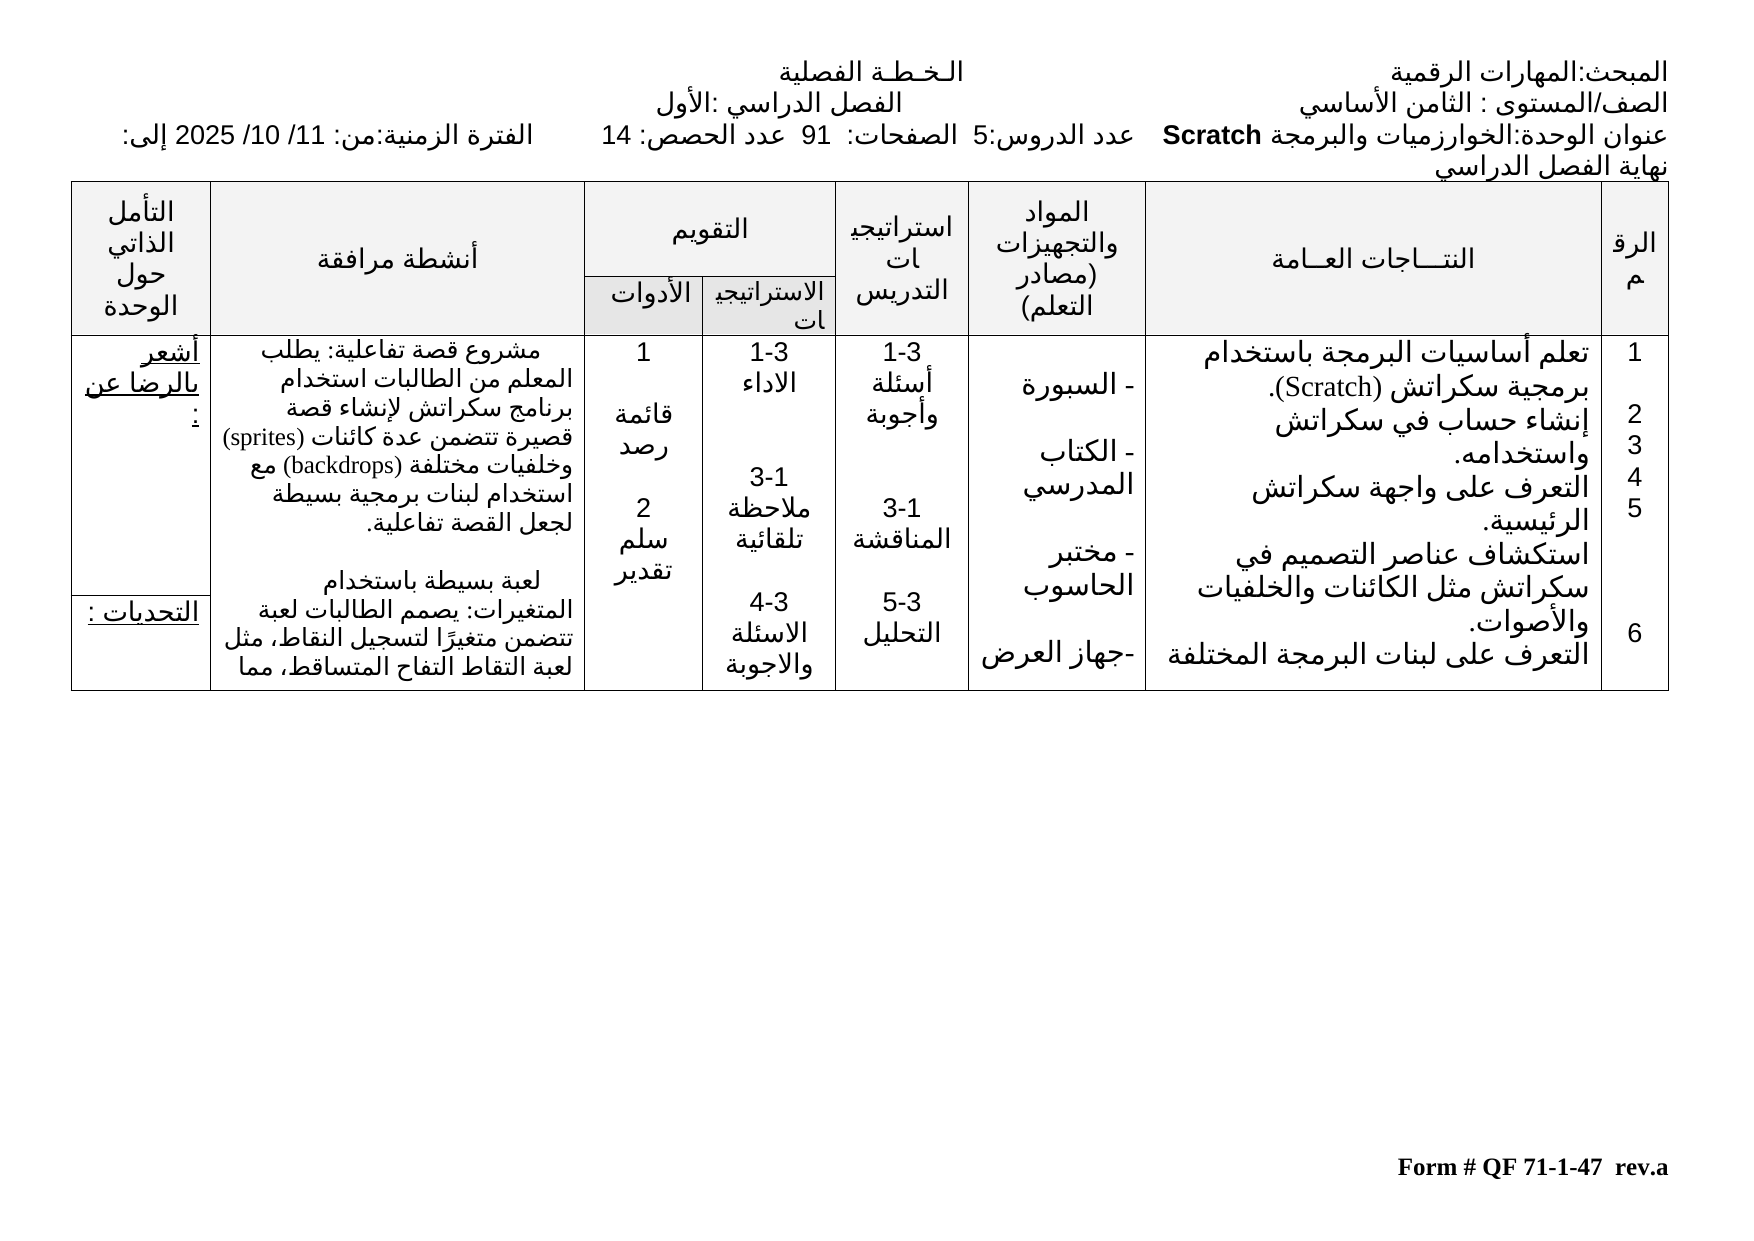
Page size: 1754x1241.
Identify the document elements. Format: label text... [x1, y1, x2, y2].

table_cell الأدوات [585, 277, 702, 334]
table_cell التحديات : [72, 596, 210, 690]
table_cell - السبورة - الكتاب المدرسي - مختبر الحاسوب -جهاز العرض Datashow برمجية Scratch اوراق عمل [969, 336, 1145, 690]
text عنوان الوحدة:الخوارزميات والبرمجة Scratch عدد الدروس:5 الصفحات: 91 عدد الحصص: 14 الفترة الزمنية:من: 11/ 10/ 2025 إلى: نهاية الفصل الدراسي [74, 119, 1669, 181]
table_header المواد والتجهيزات (مصادر التعلم) [969, 182, 1145, 334]
table_header التقويم [585, 182, 835, 276]
table_cell 1 2 3 4 5 6 7 8 9 10 11 [1602, 336, 1668, 690]
table_cell 1-3 الاداء 3-1 ملاحظة تلقائية 4-3 الاسئلة والاجوبة [703, 336, 835, 690]
table_cell 1-3 أسئلة وأجوبة 3-1 المناقشة 5-3 التحليل 3-7 التعلم التعاوني الجماعي -التعلم المدمج -التعلم القائم على الاكتشاف [836, 336, 968, 690]
table_cell  مشروع قصة تفاعلية: يطلب المعلم من الطالبات استخدام برنامج سكراتش لإنشاء قصة قصيرة تتضمن عدة كائنات (sprites) وخلفيات مختلفة (backdrops) مع استخدام لبنات برمجية بسيطة لجعل القصة تفاعلية.  لعبة بسيطة باستخدام المتغيرات: يصمم الطالبات لعبة تتضمن متغيرًا لتسجيل النقاط، مثل لعبة التقاط التفاح المتساقط، مما يعزز فهمهم لكيفية عمل المتغيرات في البرمجة.  تحدي "الرسم بالكود": يتم إعطاء الطالبات تحديًا لرسم شكل هندسي معين باستخدام لبنات الحركة والقلم (Pen blocks) في سكراتش، مما ينمي مهارات التفكير الحاسوبي والتسلسل المنطقي للأوامر.  إنشاء رسوم متحركة: يطلب من الطالبات إنشاء مقطع رسوم متحركة قصير، يظهر فيه كائن واحد أو أكثر يقوم بحركات معينة ويتفاعل مع الخلفية، مع إضافة مؤثرات صوتية لزيادة التفاعل [211, 336, 584, 690]
text المبحث:المهارات الرقمية الـخـطـة الفصلية [74, 56, 1669, 87]
table_header الرقم [1602, 182, 1668, 334]
table_header استراتيجيات التدريس [836, 182, 968, 334]
table_cell أشعر بالرضا عن : [72, 336, 210, 595]
table_header أنشطة مرافقة [211, 182, 584, 334]
text الصف/المستوى : الثامن الأساسي الفصل الدراسي :الأول [74, 87, 1669, 119]
table_header التأمل الذاتي حول الوحدة [72, 182, 210, 334]
table_cell تعلم أساسيات البرمجة باستخدام برمجية سكراتش (Scratch). إنشاء حساب في سكراتش واستخدامه. التعرف على واجهة سكراتش الرئيسية. استكشاف عناصر التصميم في سكراتش مثل الكائنات والخلفيات والأصوات. التعرف على لبنات البرمجة المختلفة واستخدامها. إنشاء برامج تتضمن متغيرات. كتابة أوامر برمجية بلغة تشبه الكود (pseudo-code). تتعرف مفهوم اللبنات, وتستعرض اللبنات المتوافرة في البرمجية تدرج لبنات في المشروع من الانواع جميعها:(حركة , تحكم , مظاهر , تحسس ,أرقام , صوت ,متغيرات ) تنفذ الكدسة (المقطع البرمجي) في ناحية العرض ( المنصة) تنتج رسماً متحركاً , أو قصة باستخدام برمجية سكراتش تظهر مفهوماً إنسانياً أو اجتماعياً [1146, 336, 1601, 690]
table_header النتـــاجات العــامة [1146, 182, 1601, 334]
table_cell الاستراتيجيات [703, 277, 835, 334]
table_cell 1 قائمة رصد 2 سلم تقدير [585, 336, 702, 690]
